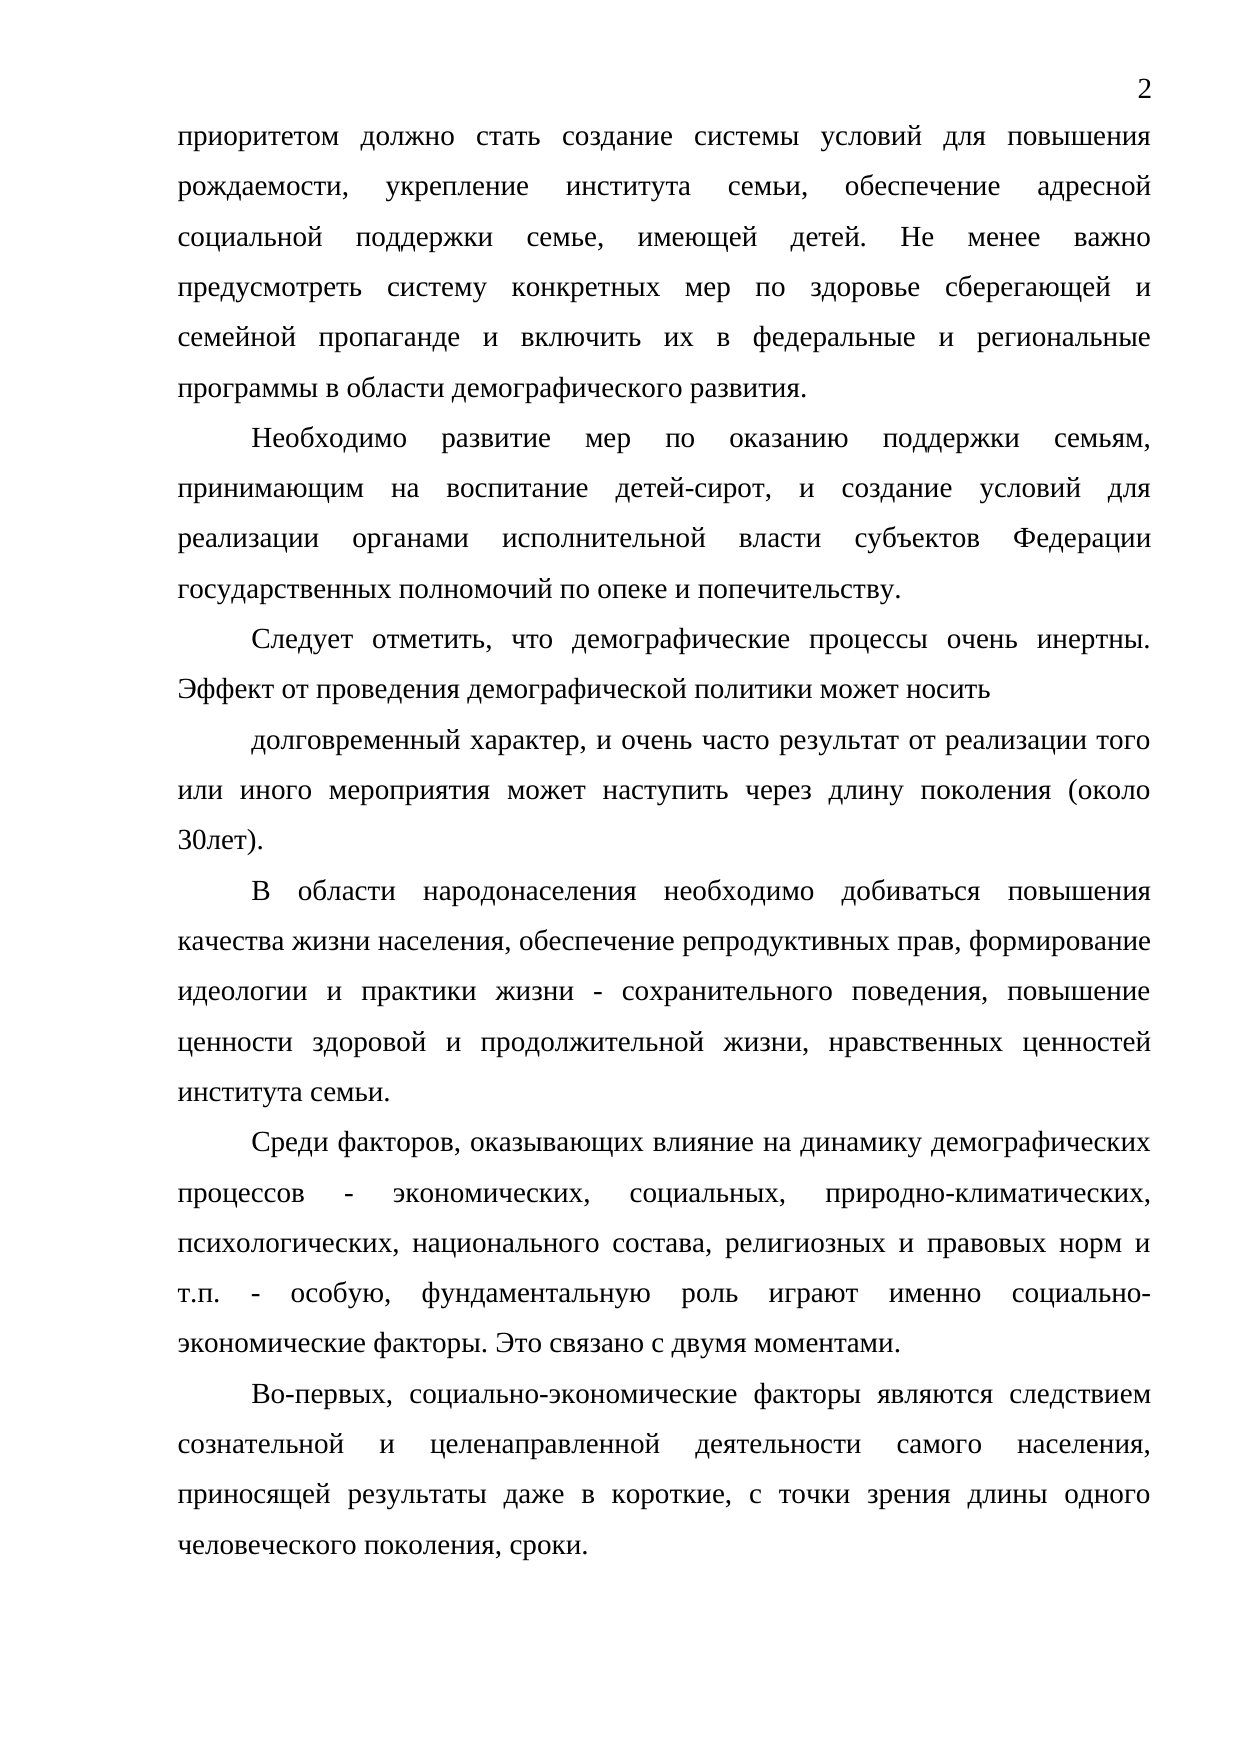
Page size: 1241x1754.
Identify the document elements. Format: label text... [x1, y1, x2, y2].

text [177, 118, 1152, 403]
text Среди факторов, оказывающих влияние на динамику демографических процессов - экономических, социальных, природно-климатических, психологических, национального состава, религиозных и правовых норм и т.п. - особую, фундаментальную роль играют именно социально-экономические факторы. Это связано с двумя моментами. [177, 1124, 1152, 1359]
text В области народонаселения необходимо добиваться повышения качества жизни населения, обеспечение репродуктивных прав, формирование идеологии и практики жизни - сохранительного поведения, повышение ценности здоровой и продолжительной жизни, нравственных ценностей института семьи. [177, 873, 1152, 1108]
text Во-первых, социально-экономические факторы являются следствием сознательной и целенаправленной деятельности самого населения, приносящей результаты даже в короткие, с точки зрения длины одного человеческого поколения, сроки. [177, 1376, 1152, 1560]
text Необходимо развитие мер по оказанию поддержки семьям, принимающим на воспитание детей-сирот, и создание условий для реализации органами исполнительной власти субъектов Федерации государственных полномочий по опеке и попечительству. [177, 420, 1152, 604]
text долговременный характер, и очень часто результат от реализации того или иного мероприятия может наступить через длину поколения (около 30лет). [177, 722, 1152, 856]
text Следует отметить, что демографические процессы очень инертны. Эффект от проведения демографической политики может носить [177, 621, 1152, 705]
